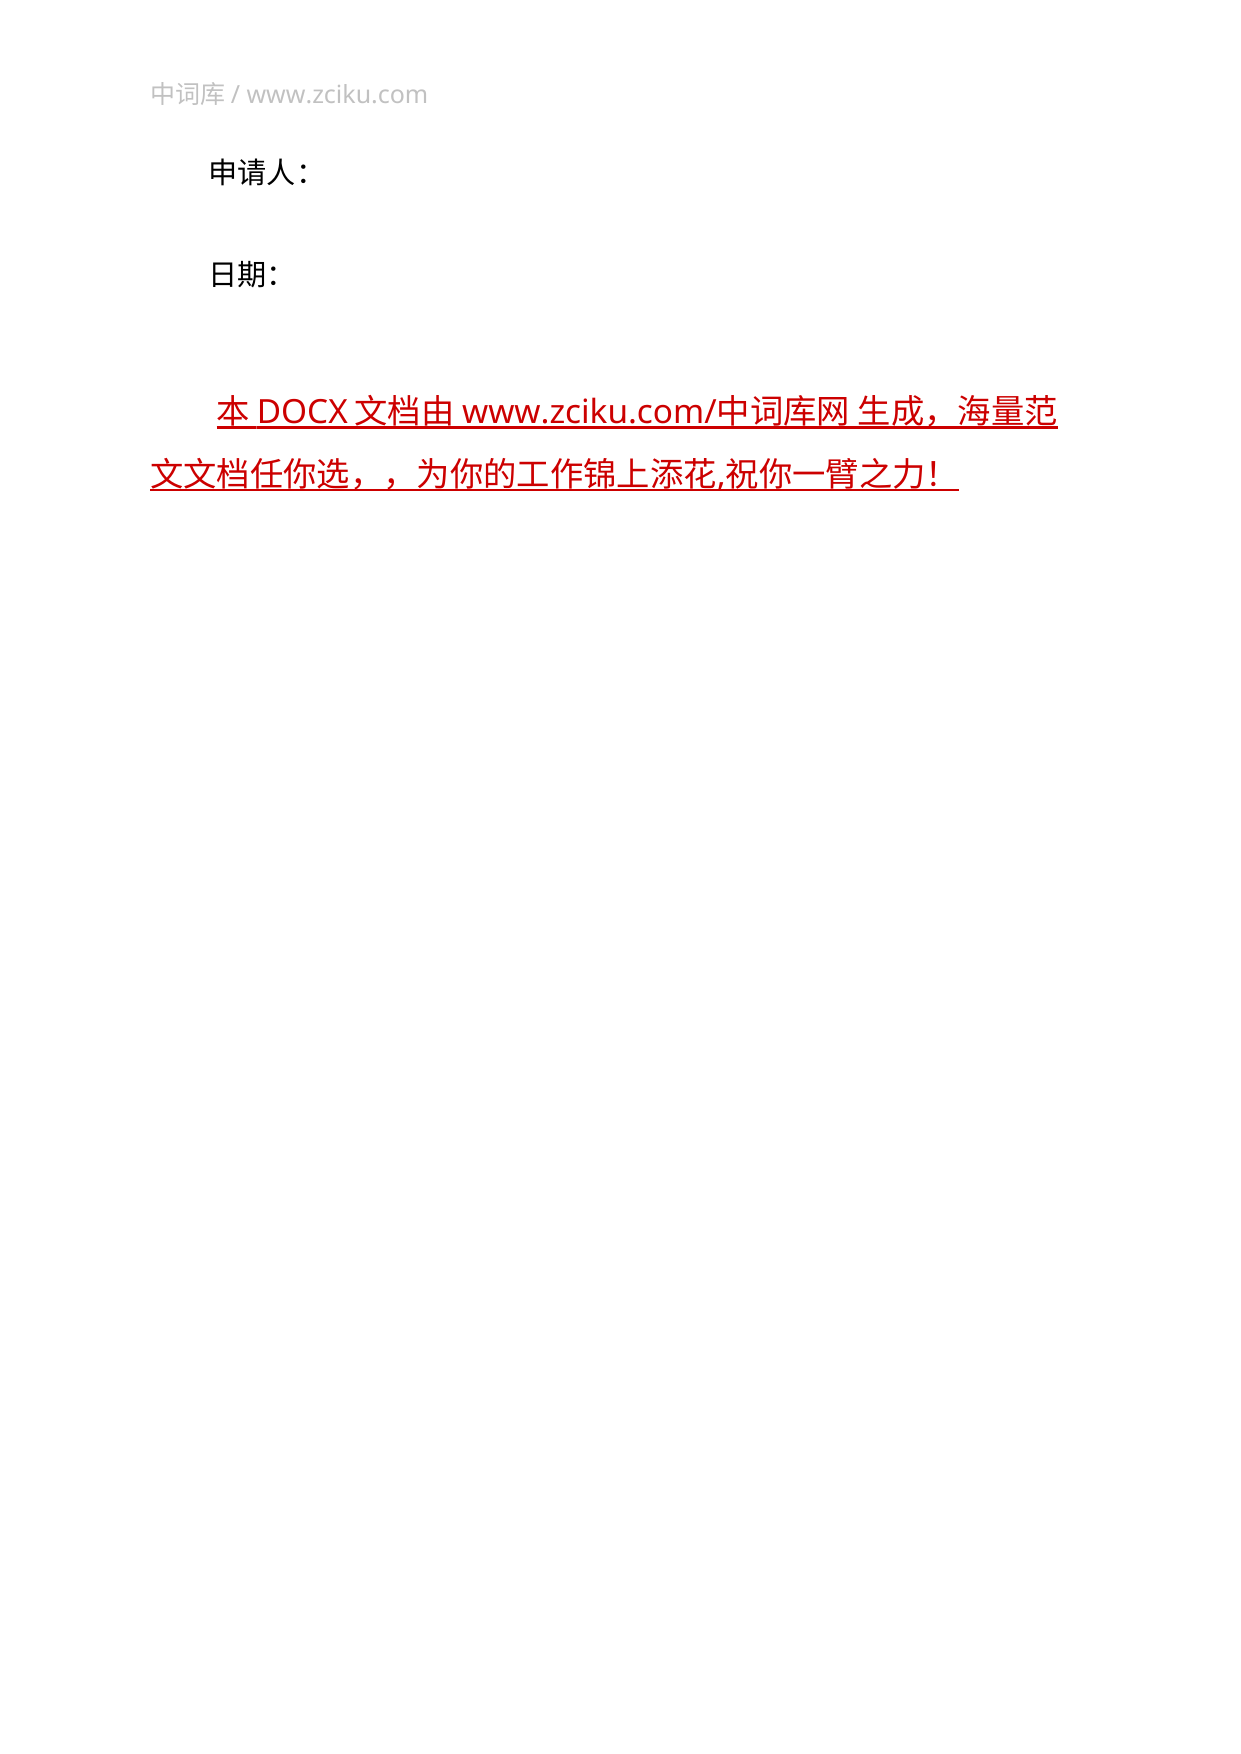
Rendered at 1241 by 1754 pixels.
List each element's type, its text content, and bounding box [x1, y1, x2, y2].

text 本DOCX文档由 www.zciku.com/中词库网 生成，海量范文文档任你选，，为你的工作锦上添花,祝你一臂之力！ [150, 385, 1090, 496]
text 申请人： [150, 150, 1090, 192]
text 日期： [150, 252, 1090, 294]
